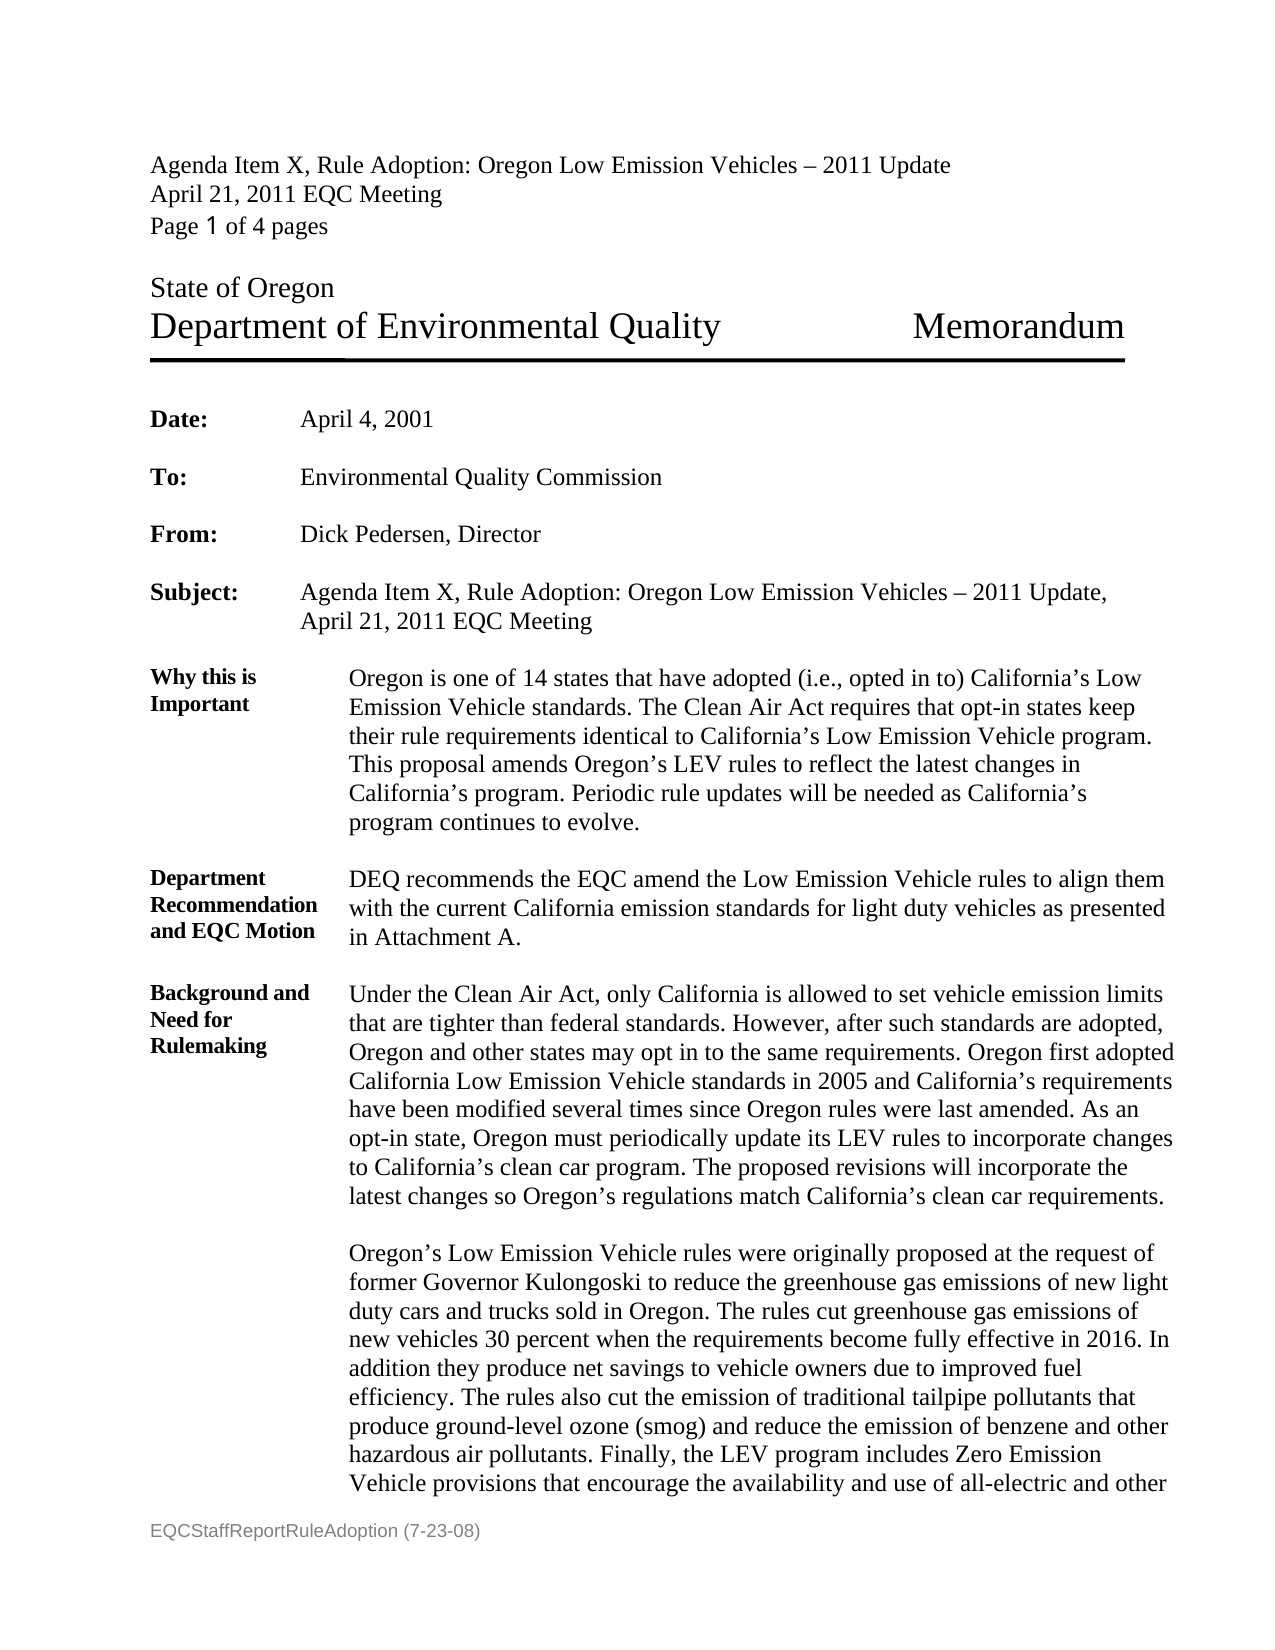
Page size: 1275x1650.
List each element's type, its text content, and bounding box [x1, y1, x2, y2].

text Department of Environmental Quality Memorandum [150, 304, 1125, 347]
subtitle State of [150, 270, 1125, 304]
table_header Oregon is one of 14 states that have adopted (i.e., opted in to) California’s Low Emission Vehicle standards. The Clean Air Act requires that opt-in states keep their rule requirements identical to California’s Low Emission Vehicle program. This proposal amends Oregon’s LEV rules to reflect the latest changes in California’s program. Periodic rule updates will be needed as California’s program continues to evolve. [337, 663, 1189, 864]
text Subject: Agenda Item X, Rule Adoption: Oregon Low Emission Vehicles – 2011 Update, [150, 577, 1125, 606]
table_cell Department Recommendation and EQC Motion [139, 865, 337, 979]
text Date: April 4, 2001 [150, 404, 1125, 433]
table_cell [139, 980, 337, 1497]
text April 21, 2011 EQC Meeting [150, 606, 1125, 634]
text To: Environmental Quality Commission [150, 462, 1125, 491]
text From: Dick Pedersen, Director [150, 519, 1125, 548]
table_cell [337, 980, 1189, 1497]
table_cell DEQ recommends the EQC amend the Low Emission Vehicle rules to align them with the current California emission standards for light duty vehicles as presented in Attachment A. [337, 865, 1189, 979]
table_header Why this is Important [139, 663, 337, 864]
